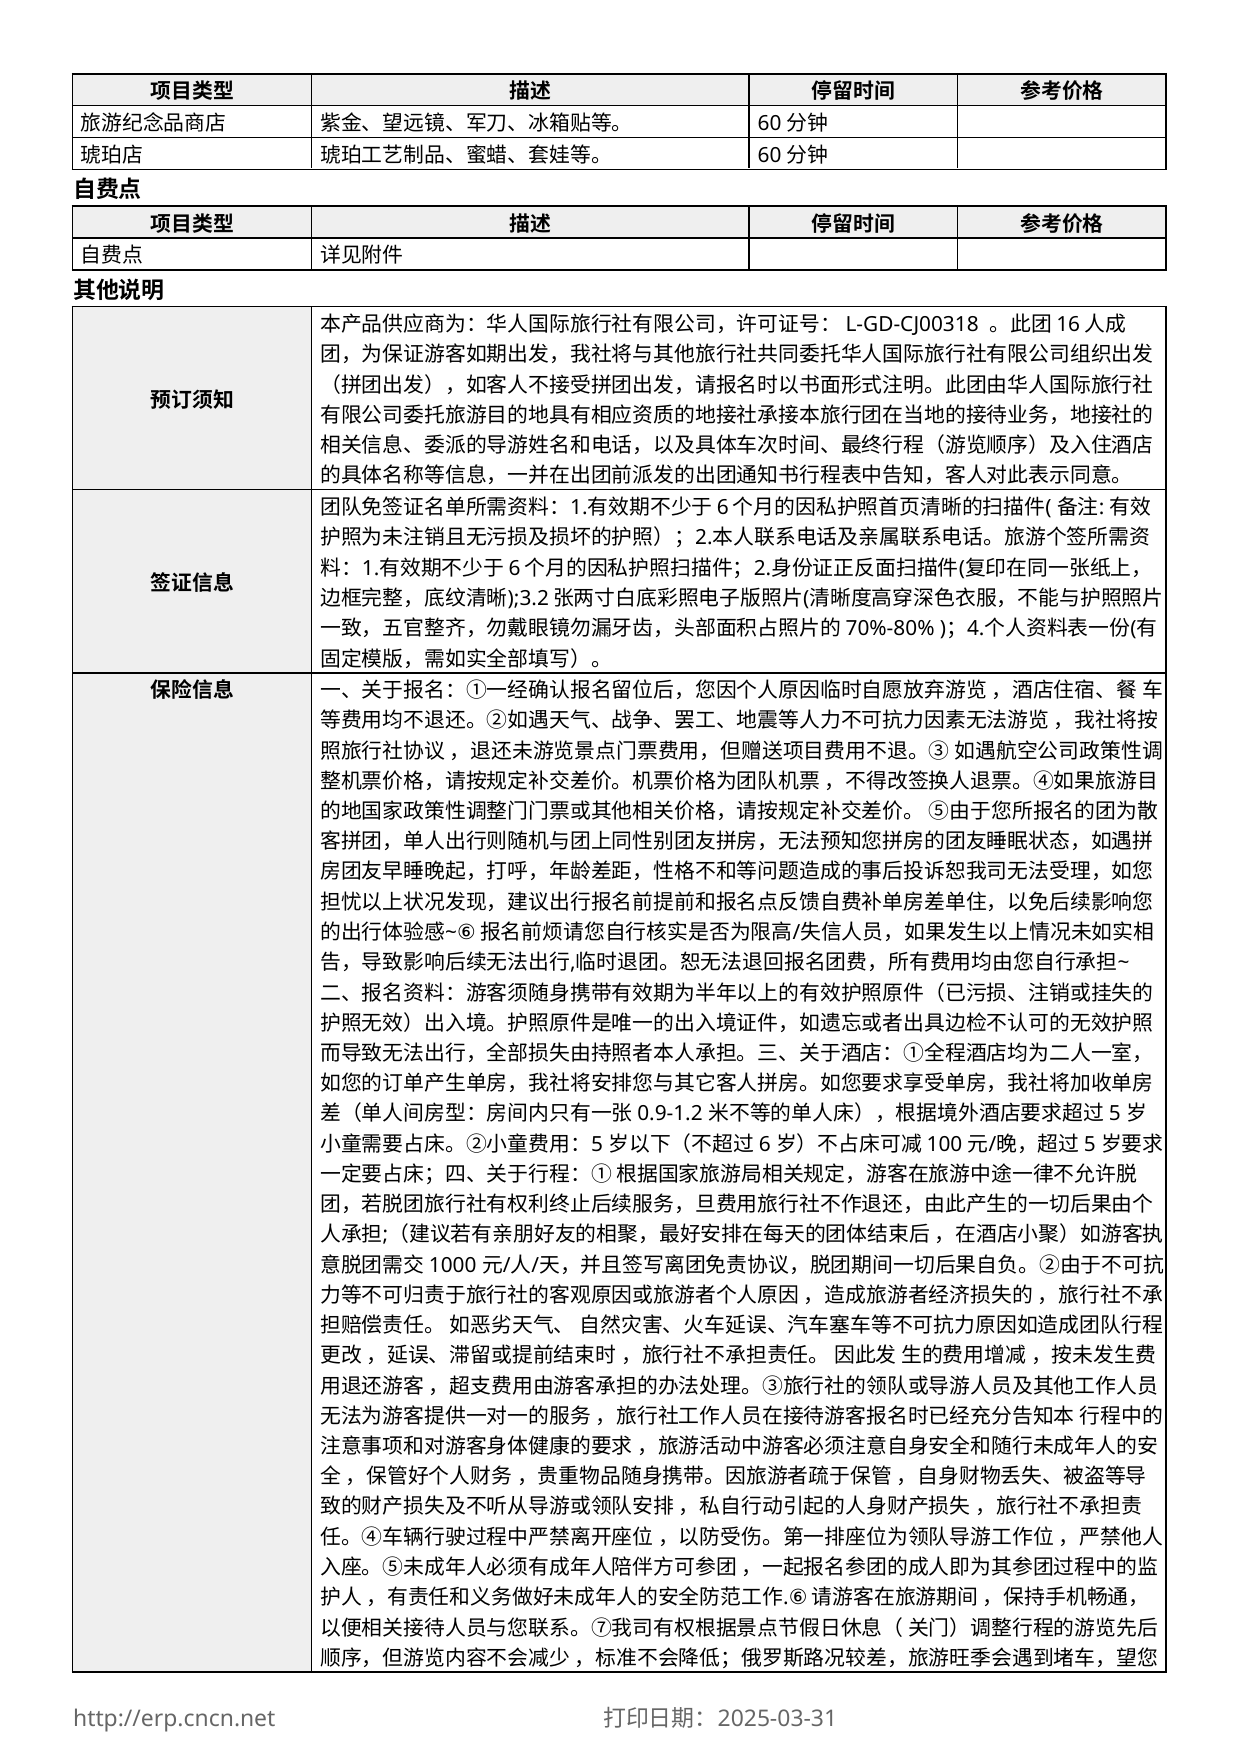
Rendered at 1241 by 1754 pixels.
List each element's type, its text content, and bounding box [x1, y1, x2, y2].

table_cell 团队免签证名单所需资料： [312, 490, 1165, 672]
table_header 本产品供应商为：华人国际旅行社有限公司，许可证号： L-GD-CJ00318 。此团16人成团，为保证游客如期出发，我社将与其他旅行社共同委托华人国际旅行社有限公司组织出发（拼团出发），如客人不接受拼团出发，请报名时以书面形式注明。此团由华人国际旅行社有限公司委托旅游目的地具有相应资质的地接社承接本旅行团在当地的接待业务，地接社的相关信息、委派的导游姓名和电话，以及具体车次时间、最终行程（游览顺序）及入住酒店的具体名称等信息，一并在出团前派发的出团通知书行程表中告知，客人对此表示同意。 [312, 307, 1165, 489]
table_cell 签证信息 [73, 490, 311, 672]
table_header 描述 [312, 75, 748, 105]
table_header 参考价格 [958, 75, 1165, 105]
table_header 项目类型 [73, 75, 311, 105]
table_cell 紫金、望远镜、军刀、冰箱贴等。 [312, 106, 748, 137]
text 自费点 [73, 171, 1167, 204]
table_cell 自费点 [73, 239, 311, 269]
table_cell [958, 106, 1165, 137]
table_cell [750, 239, 957, 269]
table_cell 60 分钟 [750, 106, 957, 137]
table_header 参考价格 [958, 207, 1165, 237]
table_header 项目类型 [73, 207, 311, 237]
table_cell [958, 138, 1165, 168]
table_header 停留时间 [750, 207, 957, 237]
table_cell 琥珀工艺制品、蜜蜡、套娃等。 [312, 138, 748, 168]
text 其他说明 [73, 271, 1167, 305]
table_header 停留时间 [750, 75, 957, 105]
table_cell 一、关于报名： [312, 674, 1165, 1671]
table_cell 60 分钟 [750, 138, 957, 168]
table_cell 旅游纪念品商店 [73, 106, 311, 137]
table_header 描述 [312, 207, 748, 237]
table_cell 琥珀店 [73, 138, 311, 168]
table_cell 保险信息 [73, 674, 311, 1671]
table_header 预订须知 [73, 307, 311, 489]
table_cell 详见附件 [312, 239, 748, 269]
table_cell [958, 239, 1165, 269]
